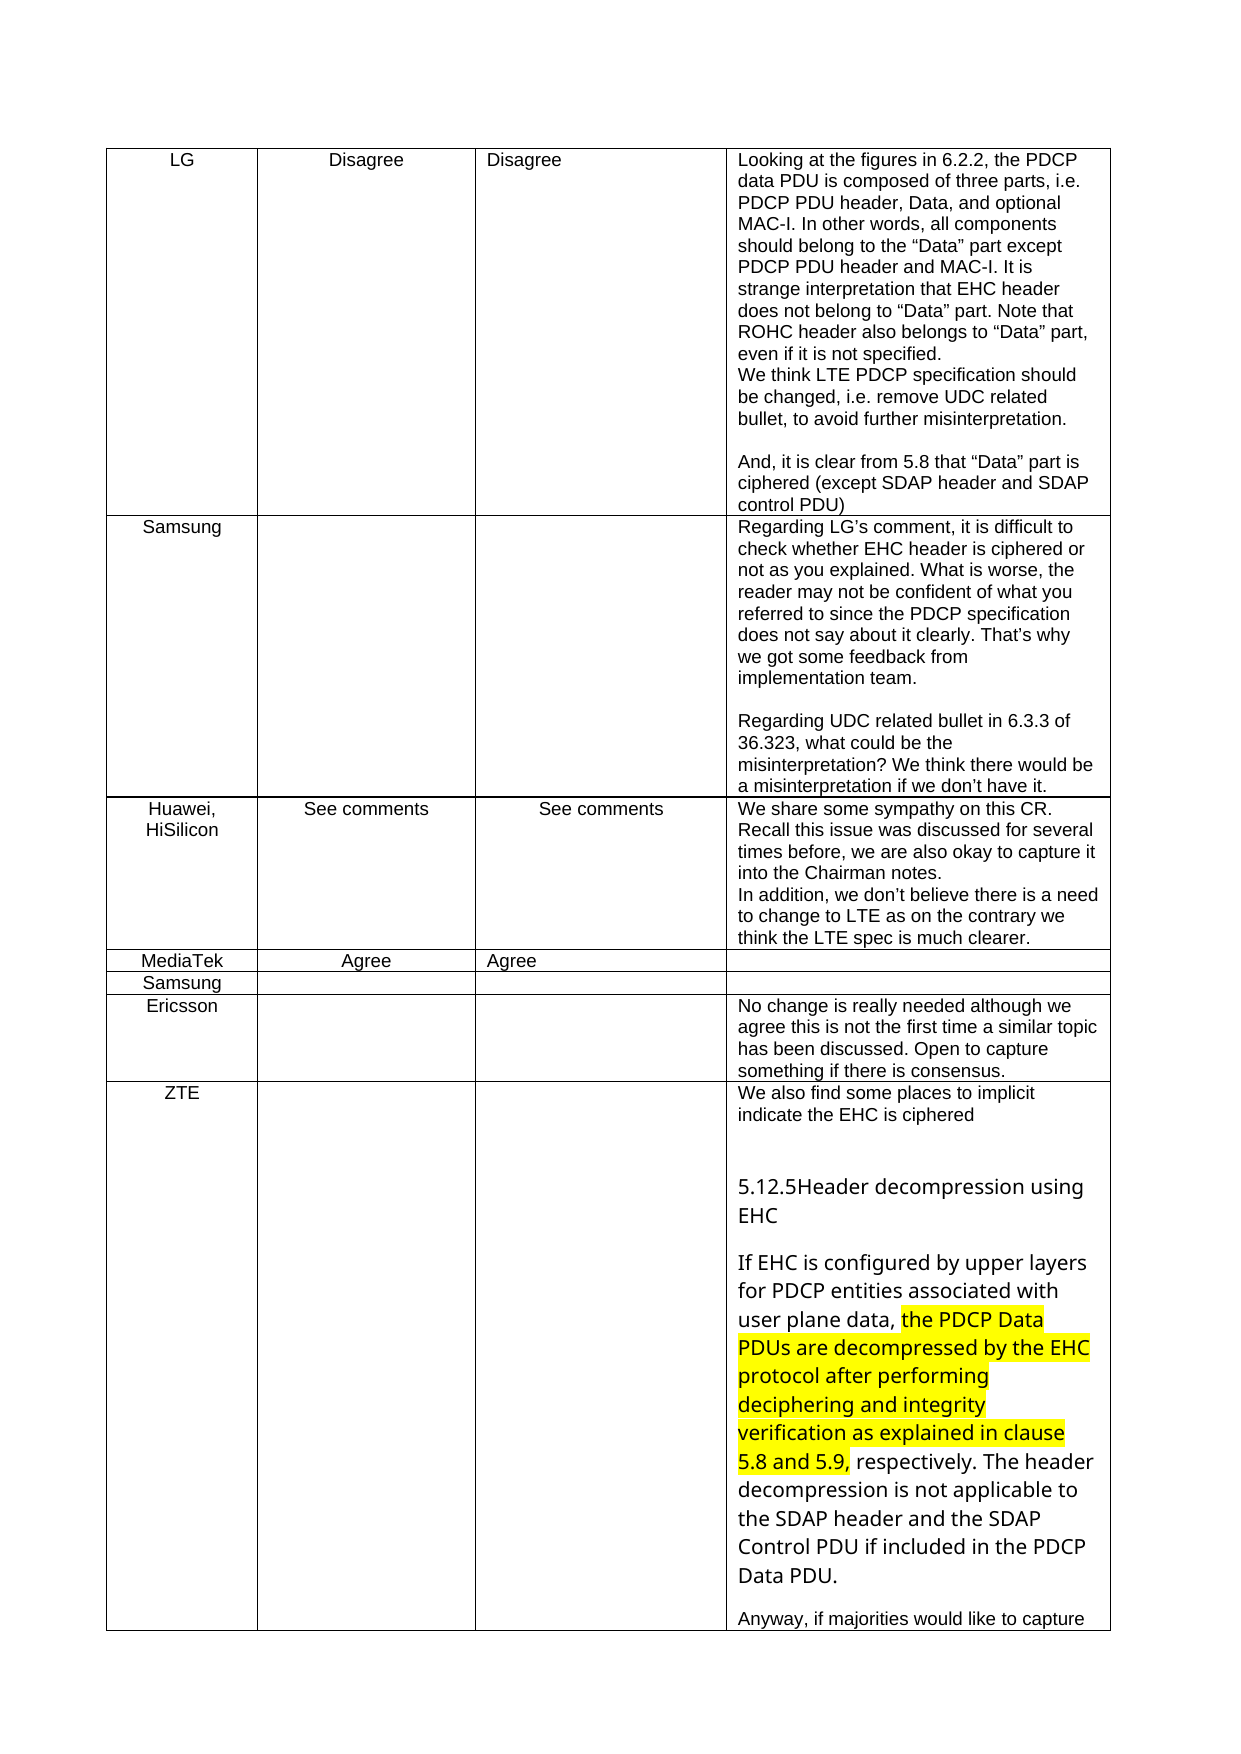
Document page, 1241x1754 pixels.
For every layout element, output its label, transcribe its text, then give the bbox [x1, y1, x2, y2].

table_cell See comments [258, 798, 475, 948]
table_cell Samsung [107, 516, 257, 796]
table_cell [476, 995, 726, 1081]
table_cell Regarding LG’s comment, it is difficult to check whether EHC header is ciphered or not as you explained. What is worse, the reader may not be confident of what you referred to since the PDCP specification does not say about it clearly. That’s why we got some feedback from implementation team. Regarding UDC related bullet in 6.3.3 of 36.323, what could be the misinterpretation? We think there would be a misinterpretation if we don’t have it. [727, 516, 1110, 796]
table_cell Disagree [476, 149, 726, 515]
table_cell LG [107, 149, 257, 515]
table_cell MediaTek [107, 950, 257, 971]
table_cell Ericsson [107, 995, 257, 1081]
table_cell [727, 1082, 1110, 1629]
table_cell [476, 972, 726, 994]
table_cell [727, 950, 1110, 971]
table_cell See comments [476, 798, 726, 948]
table_cell No change is really needed although we agree this is not the first time a similar topic has been discussed. Open to capture something if there is consensus. [727, 995, 1110, 1081]
table_cell We share some sympathy on this CR. Recall this issue was discussed for several times before, we are also okay to capture it into the Chairman notes. In addition, we don’t believe there is a need to change to LTE as on the contrary we think the LTE spec is much clearer. [727, 798, 1110, 948]
table_cell Disagree [258, 149, 475, 515]
table_cell [258, 995, 475, 1081]
table_cell [727, 972, 1110, 994]
table_cell Looking at the figures in 6.2.2, the PDCP data PDU is composed of three parts, i.e. PDCP PDU header, Data, and optional MAC-I. In other words, all components should belong to the “Data” part except PDCP PDU header and MAC-I. It is strange interpretation that EHC header does not belong to “Data” part. Note that ROHC header also belongs to “Data” part, even if it is not specified. We think LTE PDCP specification should be changed, i.e. remove UDC related bullet, to avoid further misinterpretation. And, it is clear from 5.8 that “Data” part is ciphered (except SDAP header and SDAP control PDU) [727, 149, 1110, 515]
table_cell ZTE [107, 1082, 257, 1629]
table_cell [476, 1082, 726, 1629]
table_cell Agree [476, 950, 726, 971]
table_cell Agree [258, 950, 475, 971]
table_cell [258, 516, 475, 796]
table_cell [258, 1082, 475, 1629]
table_cell [258, 972, 475, 994]
table_cell [476, 516, 726, 796]
table_cell Samsung [107, 972, 257, 994]
table_cell Huawei, HiSilicon [107, 798, 257, 948]
